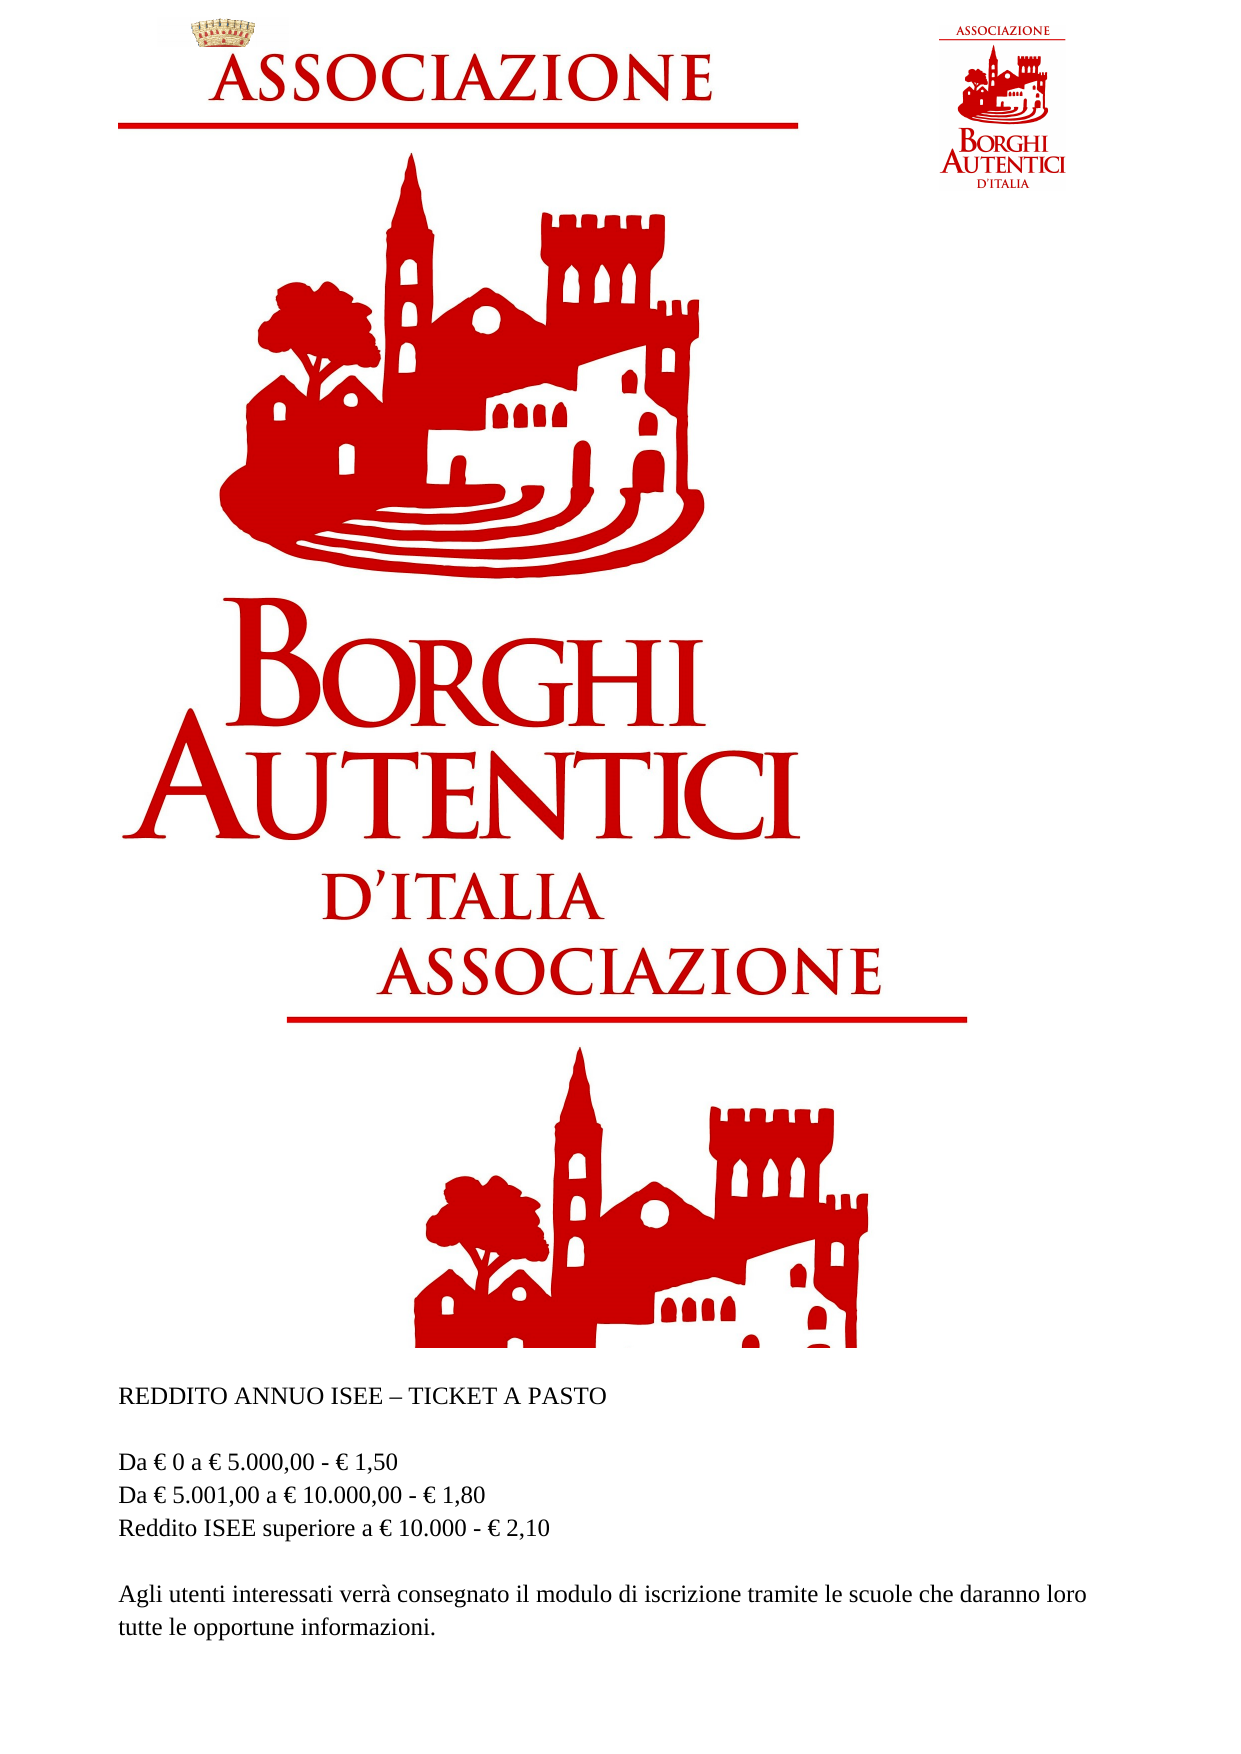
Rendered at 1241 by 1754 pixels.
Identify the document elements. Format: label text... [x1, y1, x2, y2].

text Da € 5.001,00 a € 10.000,00 - € 1,80 [118, 1480, 1122, 1509]
text Agli utenti interessati verrà consegnato il modulo di iscrizione tramite le scuole che daranno loro tutte le opportune informazioni. [118, 1579, 1122, 1641]
text Da € 0 a € 5.000,00 - € 1,50 [118, 1447, 1122, 1476]
picture [939, 25, 1066, 191]
text Reddito ISEE superiore a € 10.000 - € 2,10 [118, 1513, 1122, 1542]
text REDDITO ANNUO ISEE – TICKET A PASTO [118, 1381, 1122, 1410]
picture [118, 17, 801, 936]
picture [286, 941, 969, 1348]
